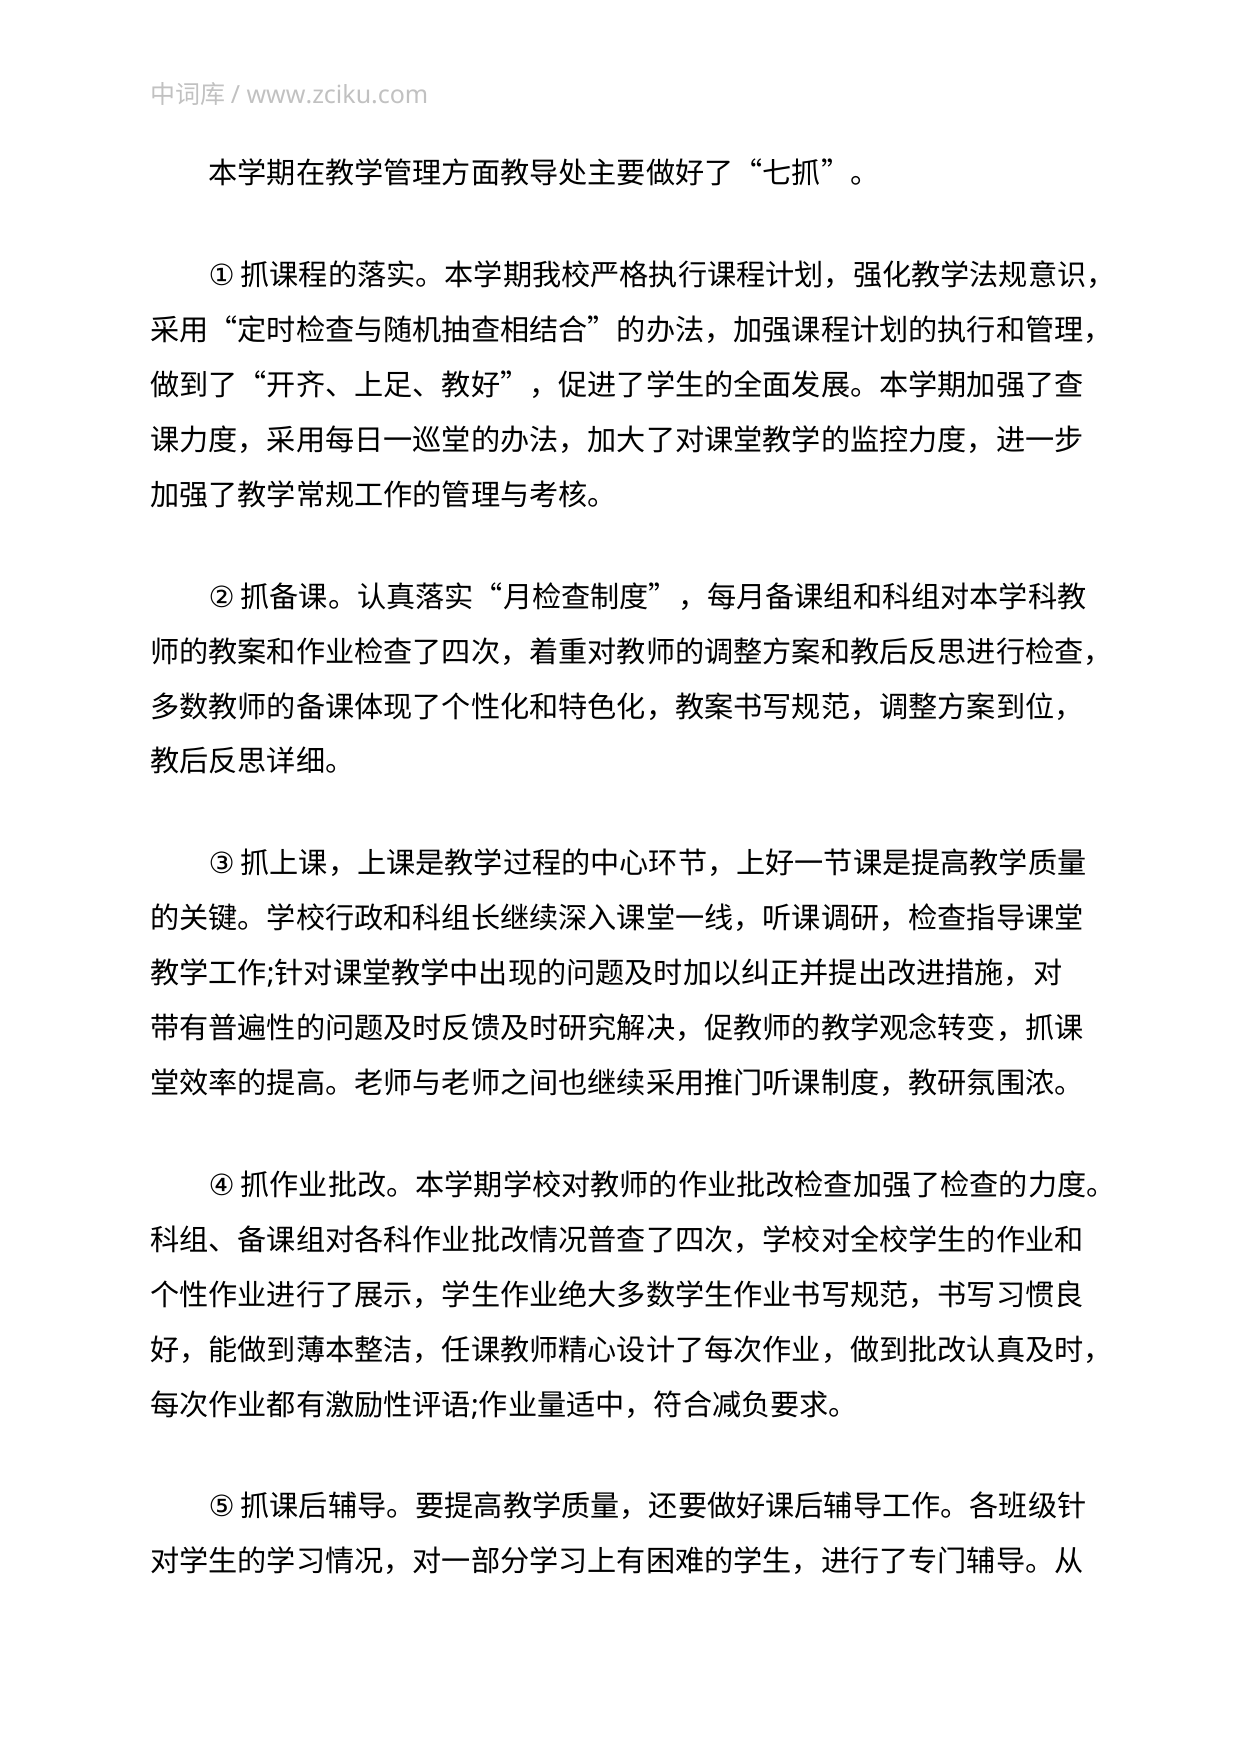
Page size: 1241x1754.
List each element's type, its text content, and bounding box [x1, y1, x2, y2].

text ①抓课程的落实。本学期我校严格执行课程计划，强化教学法规意识，采用“定时检查与随机抽查相结合”的办法，加强课程计划的执行和管理，做到了“开齐、上足、教好”，促进了学生的全面发展。本学期加强了查课力度，采用每日一巡堂的办法，加大了对课堂教学的监控力度，进一步加强了教学常规工作的管理与考核。 [150, 252, 1090, 514]
text ②抓备课。认真落实“月检查制度”，每月备课组和科组对本学科教师的教案和作业检查了四次，着重对教师的调整方案和教后反思进行检查，多数教师的备课体现了个性化和特色化，教案书写规范，调整方案到位，教后反思详细。 [150, 573, 1090, 780]
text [150, 1483, 1090, 1580]
text ③抓上课，上课是教学过程的中心环节，上好一节课是提高教学质量的关键。学校行政和科组长继续深入课堂一线，听课调研，检查指导课堂教学工作;针对课堂教学中出现的问题及时加以纠正并提出改进措施，对带有普遍性的问题及时反馈及时研究解决，促教师的教学观念转变，抓课堂效率的提高。老师与老师之间也继续采用推门听课制度，教研氛围浓。 [150, 840, 1090, 1102]
text 本学期在教学管理方面教导处主要做好了“七抓”。 [150, 150, 1090, 192]
text ④抓作业批改。本学期学校对教师的作业批改检查加强了检查的力度。科组、备课组对各科作业批改情况普查了四次，学校对全校学生的作业和个性作业进行了展示，学生作业绝大多数学生作业书写规范，书写习惯良好，能做到薄本整洁，任课教师精心设计了每次作业，做到批改认真及时，每次作业都有激励性评语;作业量适中，符合减负要求。 [150, 1161, 1090, 1423]
